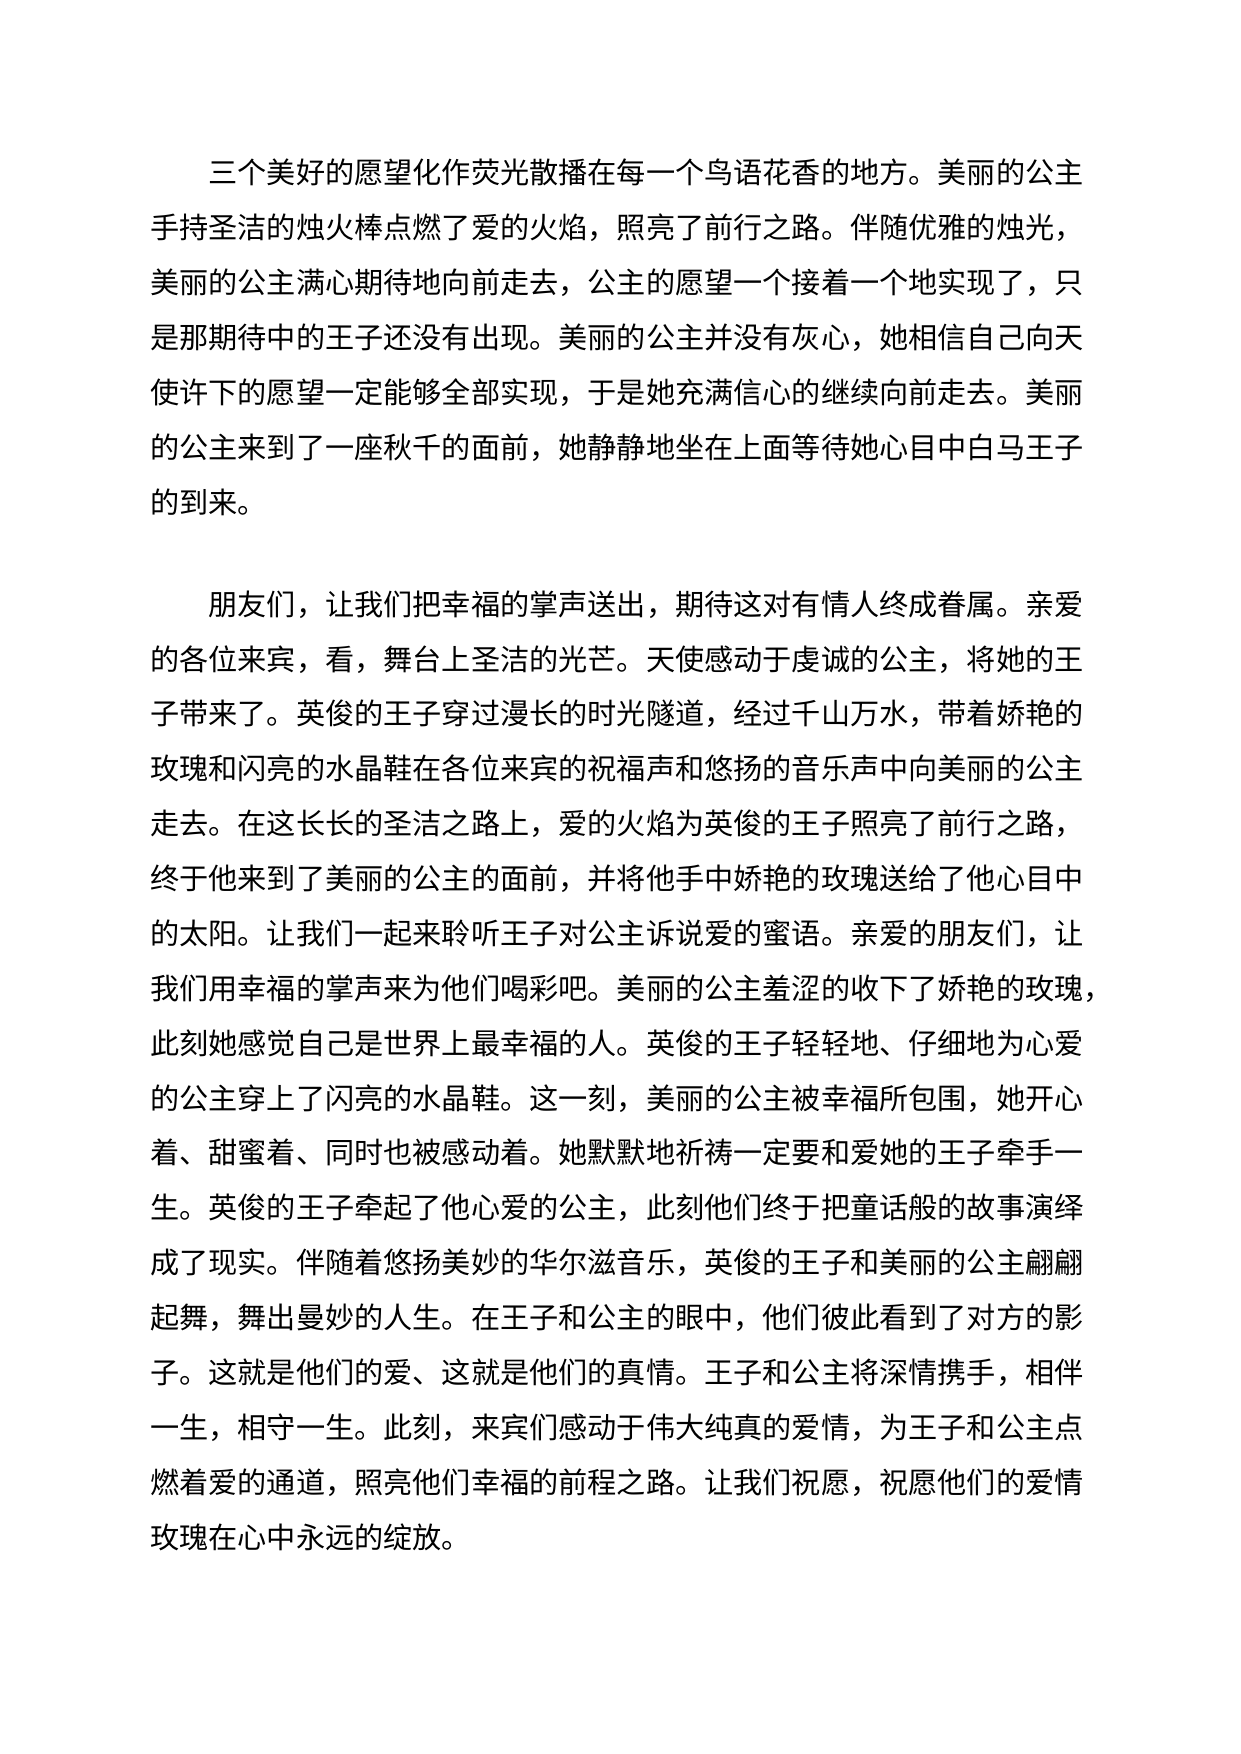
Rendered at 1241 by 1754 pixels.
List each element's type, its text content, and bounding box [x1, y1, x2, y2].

text 朋友们，让我们把幸福的掌声送出，期待这对有情人终成眷属。亲爱的各位来宾，看，舞台上圣洁的光芒。天使感动于虔诚的公主，将她的王子带来了。英俊的王子穿过漫长的时光隧道，经过千山万水，带着娇艳的玫瑰和闪亮的水晶鞋在各位来宾的祝福声和悠扬的音乐声中向美丽的公主走去。在这长长的圣洁之路上，爱的火焰为英俊的王子照亮了前行之路，终于他来到了美丽的公主的面前，并将他手中娇艳的玫瑰送给了他心目中的太阳。让我们一起来聆听王子对公主诉说爱的蜜语。亲爱的朋友们，让我们用幸福的掌声来为他们喝彩吧。美丽的公主羞涩的收下了娇艳的玫瑰，此刻她感觉自己是世界上最幸福的人。英俊的王子轻轻地、仔细地为心爱的公主穿上了闪亮的水晶鞋。这一刻，美丽的公主被幸福所包围，她开心着、甜蜜着、同时也被感动着。她默默地祈祷一定要和爱她的王子牵手一生。英俊的王子牵起了他心爱的公主，此刻他们终于把童话般的故事演绎成了现实。伴随着悠扬美妙的华尔滋音乐，英俊的王子和美丽的公主翩翩起舞，舞出曼妙的人生。在王子和公主的眼中，他们彼此看到了对方的影子。这就是他们的爱、这就是他们的真情。王子和公主将深情携手，相伴一生，相守一生。此刻，来宾们感动于伟大纯真的爱情，为王子和公主点燃着爱的通道，照亮他们幸福的前程之路。让我们祝愿，祝愿他们的爱情玫瑰在心中永远的绽放。 [150, 581, 1090, 1557]
text 三个美好的愿望化作荧光散播在每一个鸟语花香的地方。美丽的公主手持圣洁的烛火棒点燃了爱的火焰，照亮了前行之路。伴随优雅的烛光，美丽的公主满心期待地向前走去，公主的愿望一个接着一个地实现了，只是那期待中的王子还没有出现。美丽的公主并没有灰心，她相信自己向天使许下的愿望一定能够全部实现，于是她充满信心的继续向前走去。美丽的公主来到了一座秋千的面前，她静静地坐在上面等待她心目中白马王子的到来。 [150, 150, 1090, 522]
